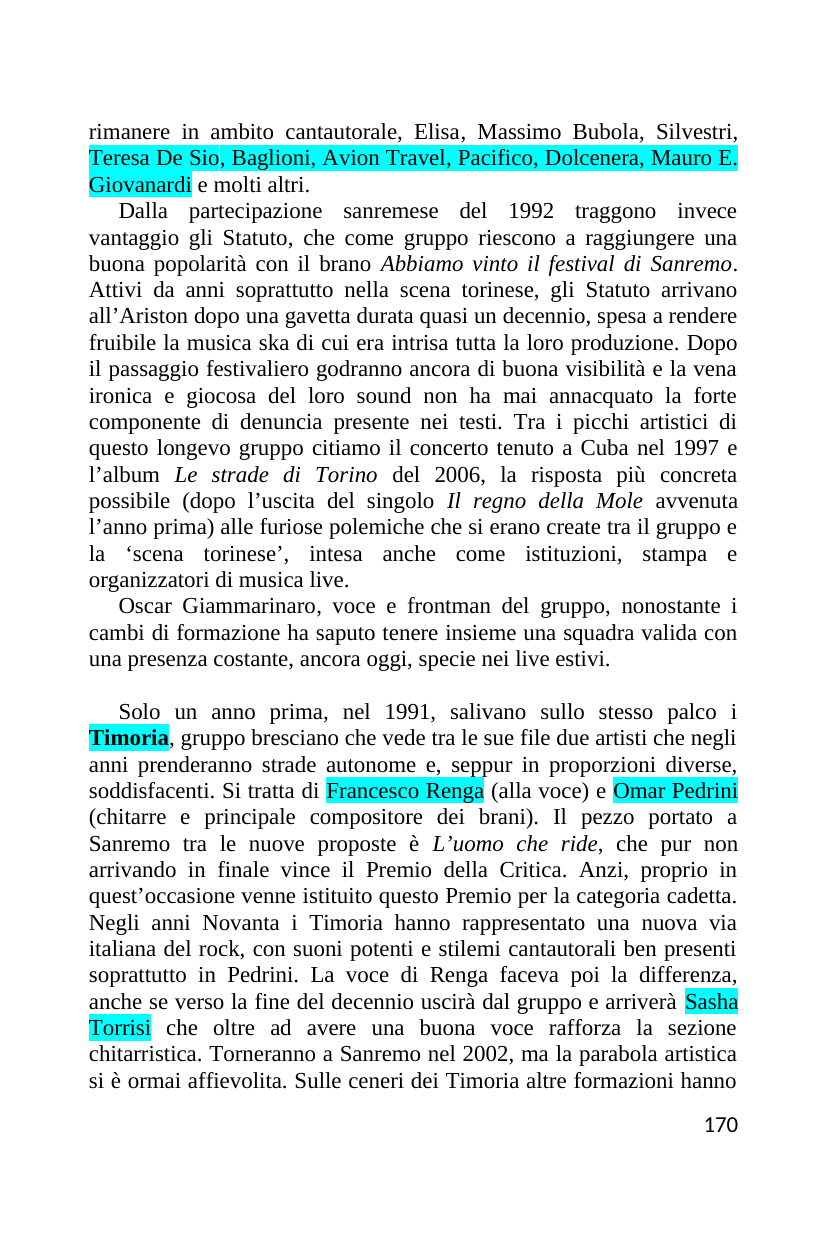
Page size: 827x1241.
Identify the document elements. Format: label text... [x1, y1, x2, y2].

text Oscar Giammarinaro, voce e frontman del gruppo, nonostante i cambi di formazione ha saputo tenere insieme una squadra valida con una presenza costante, ancora oggi, specie nei live estivi. [89, 592, 738, 672]
text Dalla partecipazione sanremese del 1992 traggono invece vantaggio gli Statuto, che come gruppo riescono a raggiungere una buona popolarità con il brano Abbiamo vinto il festival di Sanremo. Attivi da anni soprattutto nella scena torinese, gli Statuto arrivano all’Ariston dopo una gavetta durata quasi un decennio, spesa a rendere fruibile la musica ska di cui era intrisa tutta la loro produzione. Dopo il passaggio festivaliero godranno ancora di buona visibilità e la vena ironica e giocosa del loro sound non ha mai annacquato la forte componente di denuncia presente nei testi. Tra i picchi artistici di questo longevo gruppo citiamo il concerto tenuto a Cuba nel 1997 e l’album Le strade di Torino del 2006, la risposta più concreta possibile (dopo l’uscita del singolo Il regno della Mole avvenuta l’anno prima) alle furiose polemiche che si erano create tra il gruppo e la ‘scena torinese’, intesa anche come istituzioni, stampa e organizzatori di musica live. [89, 197, 738, 592]
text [89, 118, 738, 197]
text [89, 698, 738, 1093]
